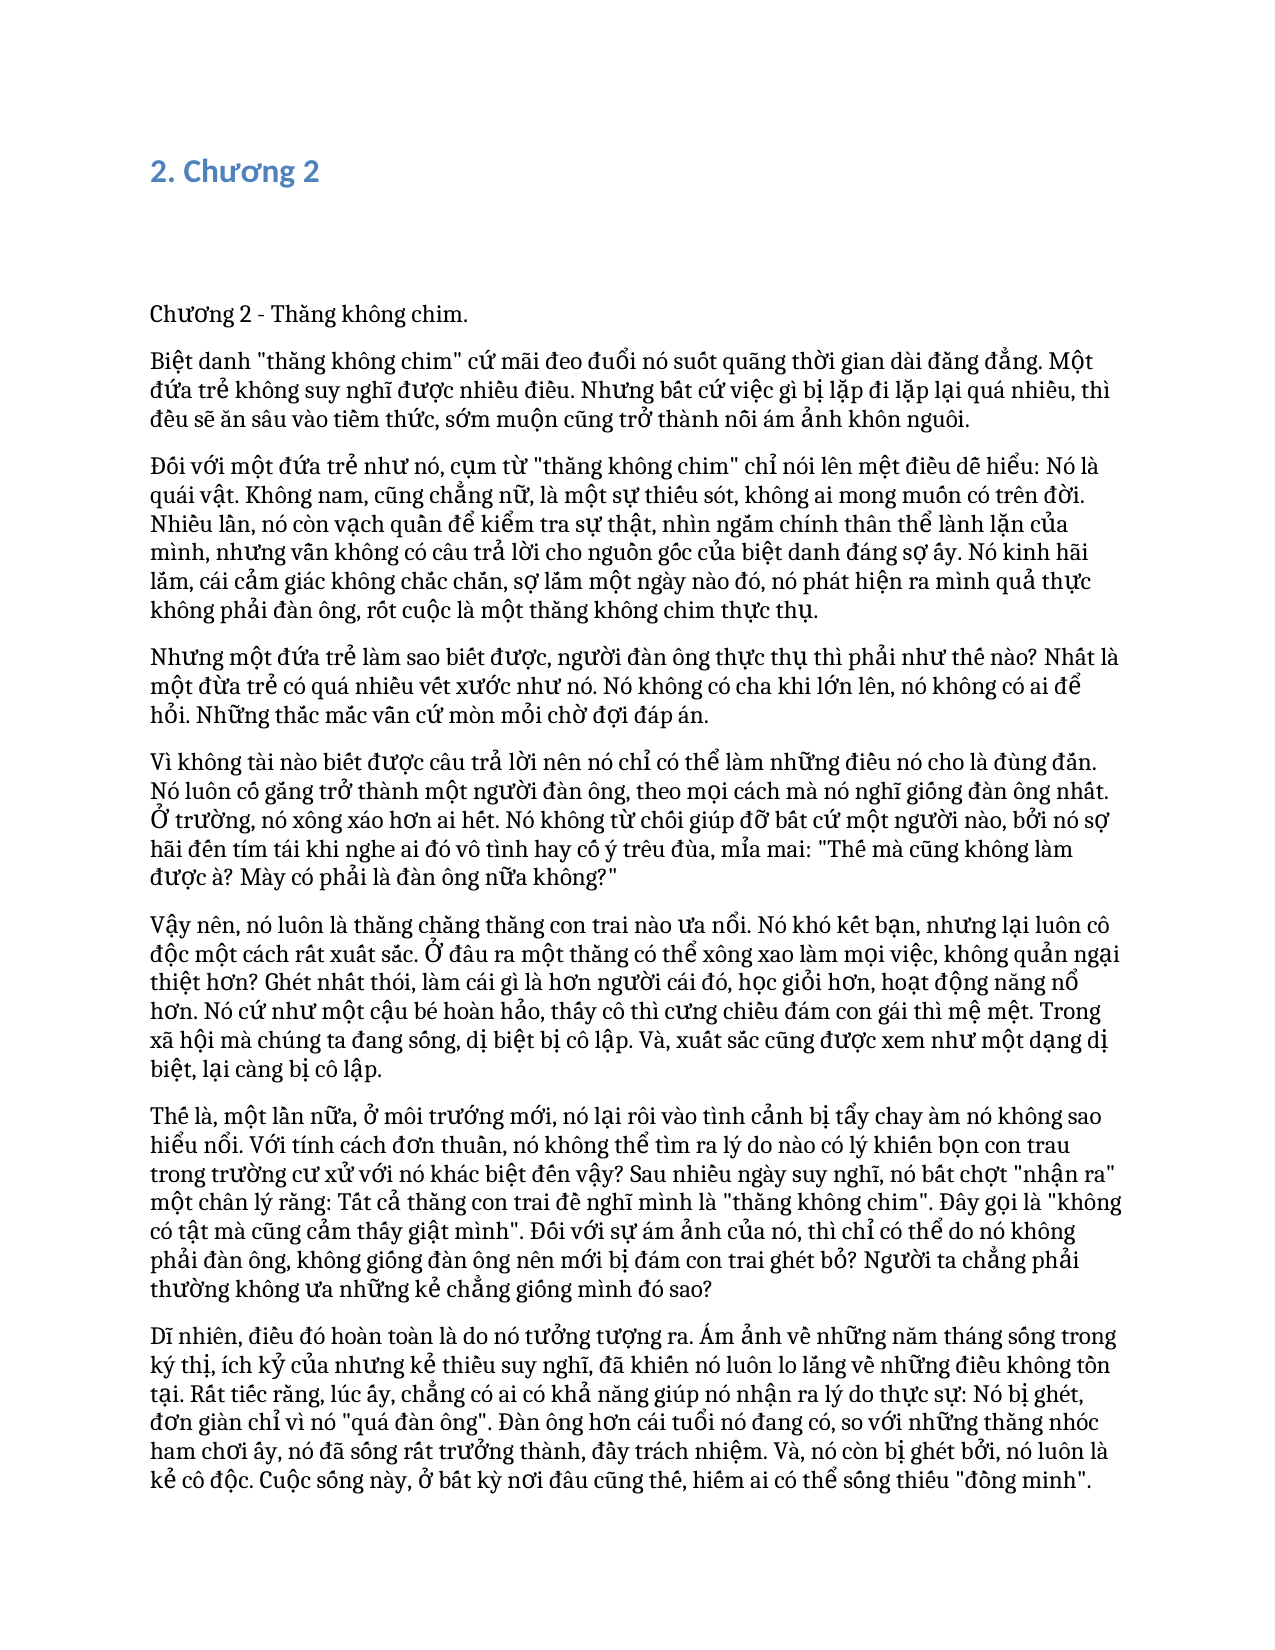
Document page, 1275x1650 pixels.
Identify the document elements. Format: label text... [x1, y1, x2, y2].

text Vì không tài nào biết được câu trả lời nên nó chỉ có thể làm những điều nó cho là đùng đắn. Nó luôn cố gắng trở thành một người đàn ông, theo mọi cách mà nó nghĩ giống đàn ông nhất. Ở trường, nó xông xáo hơn ai hết. Nó không từ chối giúp đỡ bất cứ một người nào, bởi nó sợ hãi đến tím tái khi nghe ai đó vô tình hay cố ý trêu đùa, mỉa mai: "Thế mà cũng không làm được à? Mày có phải là đàn ông nữa không?" [150, 748, 1125, 892]
text Nhưng một đứa trẻ làm sao biết được, người đàn ông thực thụ thì phải như thế nào? Nhất là một đừa trẻ có quá nhiều vết xước như nó. Nó không có cha khi lớn lên, nó không có ai để hỏi. Những thắc mắc vẫn cứ mòn mỏi chờ đợi đáp án. [150, 643, 1125, 729]
text Vậy nên, nó luôn là thằng chằng thằng con trai nào ưa nổi. Nó khó kết bạn, nhưng lại luôn cô độc một cách rất xuất sắc. Ở đâu ra một thằng có thể xông xao làm mọi việc, không quản ngại thiệt hơn? Ghét nhất thói, làm cái gì là hơn người cái đó, học giỏi hơn, hoạt động năng nổ hơn. Nó cứ như một cậu bé hoàn hảo, thấy cô thì cưng chiều đám con gái thì mệ mệt. Trong xã hội mà chúng ta đang sống, dị biệt bị cô lập. Và, xuất sắc cũng được xem như một dạng dị biệt, lại càng bị cô lập. [150, 911, 1125, 1083]
text Thế là, một lần nữa, ở môi trướng mới, nó lại rôi vào tình cảnh bị tẩy chay àm nó không sao hiểu nổi. Với tính cách đơn thuần, nó không thể tìm ra lý do nào có lý khiến bọn con trau trong trường cư xử với nó khác biệt đến vậy? Sau nhiều ngày suy nghĩ, nó bất chợt "nhận ra" một chân lý rằng: Tất cả thằng con trai đề nghĩ mình là "thằng không chim". Đây gọi là "không có tật mà cũng cảm thấy giật mình". Đối với sự ám ảnh của nó, thì chỉ có thể do nó không phải đàn ông, không giống đàn ông nên mới bị đám con trai ghét bỏ? Người ta chẳng phải thường không ưa những kẻ chẳng giống mình đó sao? [150, 1102, 1125, 1303]
text Biệt danh "thằng không chim" cứ mãi đeo đuổi nó suốt quãng thời gian dài đằng đẳng. Một đứa trẻ không suy nghĩ được nhiều điều. Nhưng bất cứ việc gì bị lặp đi lặp lại quá nhiều, thì đều sẽ ăn sâu vào tiềm thức, sớm muộn cũng trở thành nỗi ám ảnh khôn nguôi. [150, 347, 1125, 433]
text Đối với một đứa trẻ như nó, cụm từ "thằng không chim" chỉ nói lên mệt điều dễ hiểu: Nó là quái vật. Không nam, cũng chẳng nữ, là một sự thiếu sót, không ai mong muốn có trên đời. Nhiều lần, nó còn vạch quần để kiểm tra sự thật, nhìn ngắm chính thân thể lành lặn của mình, nhưng vẫn không có câu trả lời cho nguồn gốc của biệt danh đáng sợ ấy. Nó kinh hãi lắm, cái cảm giác không chắc chắn, sợ lắm một ngày nào đó, nó phát hiện ra mình quả thực không phải đàn ông, rốt cuộc là một thằng không chim thực thụ. [150, 452, 1125, 624]
subtitle 2. Chương 2 [150, 150, 1125, 191]
text Chương 2 - Thằng không chim. [150, 299, 1125, 328]
text Dĩ nhiên, điều đó hoàn toàn là do nó tưởng tượng ra. Ám ảnh về những năm tháng sống trong ký thị, ích kỷ của nhưng kẻ thiều suy nghĩ, đã khiến nó luôn lo lắng về những điều không tồn tại. Rất tiếc rằng, lúc ấy, chẳng có ai có khả năng giúp nó nhận ra lý do thực sự: Nó bị ghét, đơn giàn chỉ vì nó "quá đàn ông". Đàn ông hơn cái tuổi nó đang có, so với những thằng nhóc ham chơi ấy, nó đã sống rất trưởng thành, đầy trách nhiệm. Và, nó còn bị ghét bởi, nó luôn là kẻ cô độc. Cuộc sống này, ở bất kỳ nơi đâu cũng thế, hiếm ai có thể sống thiếu "đồng minh". [150, 1322, 1125, 1494]
